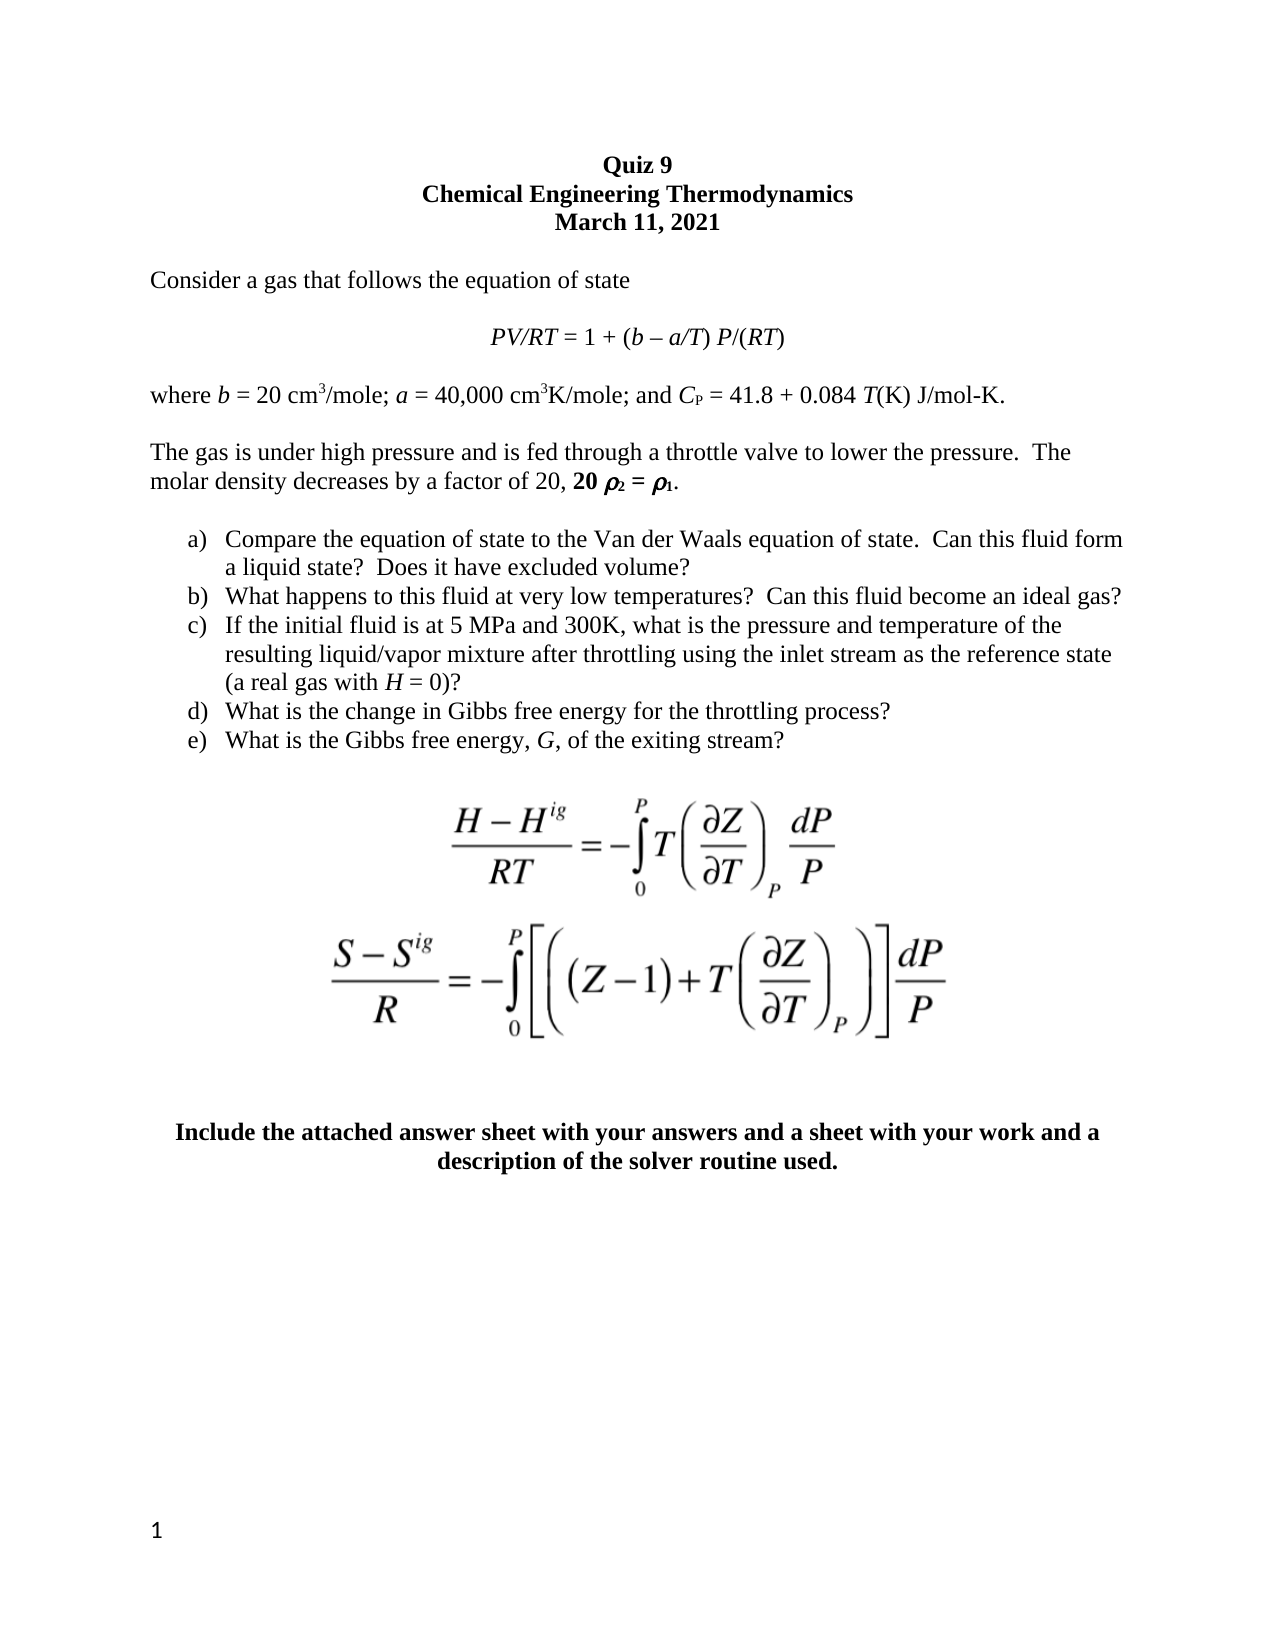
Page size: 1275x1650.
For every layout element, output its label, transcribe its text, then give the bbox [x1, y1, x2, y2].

list where b = 20 cm3/mole; a = 40,000 cm3K/mole; and CP = 41.8 + 0.084 T(K) J/mol-K. [150, 380, 1125, 409]
list Consider a gas that follows the equation of state [150, 265, 1125, 294]
text Chemical Engineering Thermodynamics [150, 179, 1125, 207]
list What happens to this fluid at very low temperatures? Can this fluid become an ideal gas? [187, 581, 1125, 610]
text March 11, 2021 [150, 207, 1125, 236]
list PV/RT = 1 + (b – a/T) P/(RT) [150, 322, 1125, 351]
text Include the attached answer sheet with your answers and a sheet with your work and a description of the solver routine used. [150, 1117, 1125, 1174]
list The gas is under high pressure and is fed through a throttle valve to lower the pressure. The molar density decreases by a factor of 20, 20 2 = 1. [150, 437, 1125, 495]
list Compare the equation of state to the Van der Waals equation of state. Can this fluid form a liquid state? Does it have excluded volume? [187, 524, 1125, 581]
list If the initial fluid is at 5 MPa and 300K, what is the pressure and temperature of the resulting liquid/vapor mixture after throttling using the inlet stream as the reference state (a real gas with H = 0)? [187, 610, 1125, 696]
text Quiz 9 [150, 150, 1125, 179]
list What is the change in Gibbs free energy for the throttling process? [187, 696, 1125, 725]
picture [321, 782, 954, 1047]
list What is the Gibbs free energy, G, of the exiting stream? [187, 725, 1125, 754]
